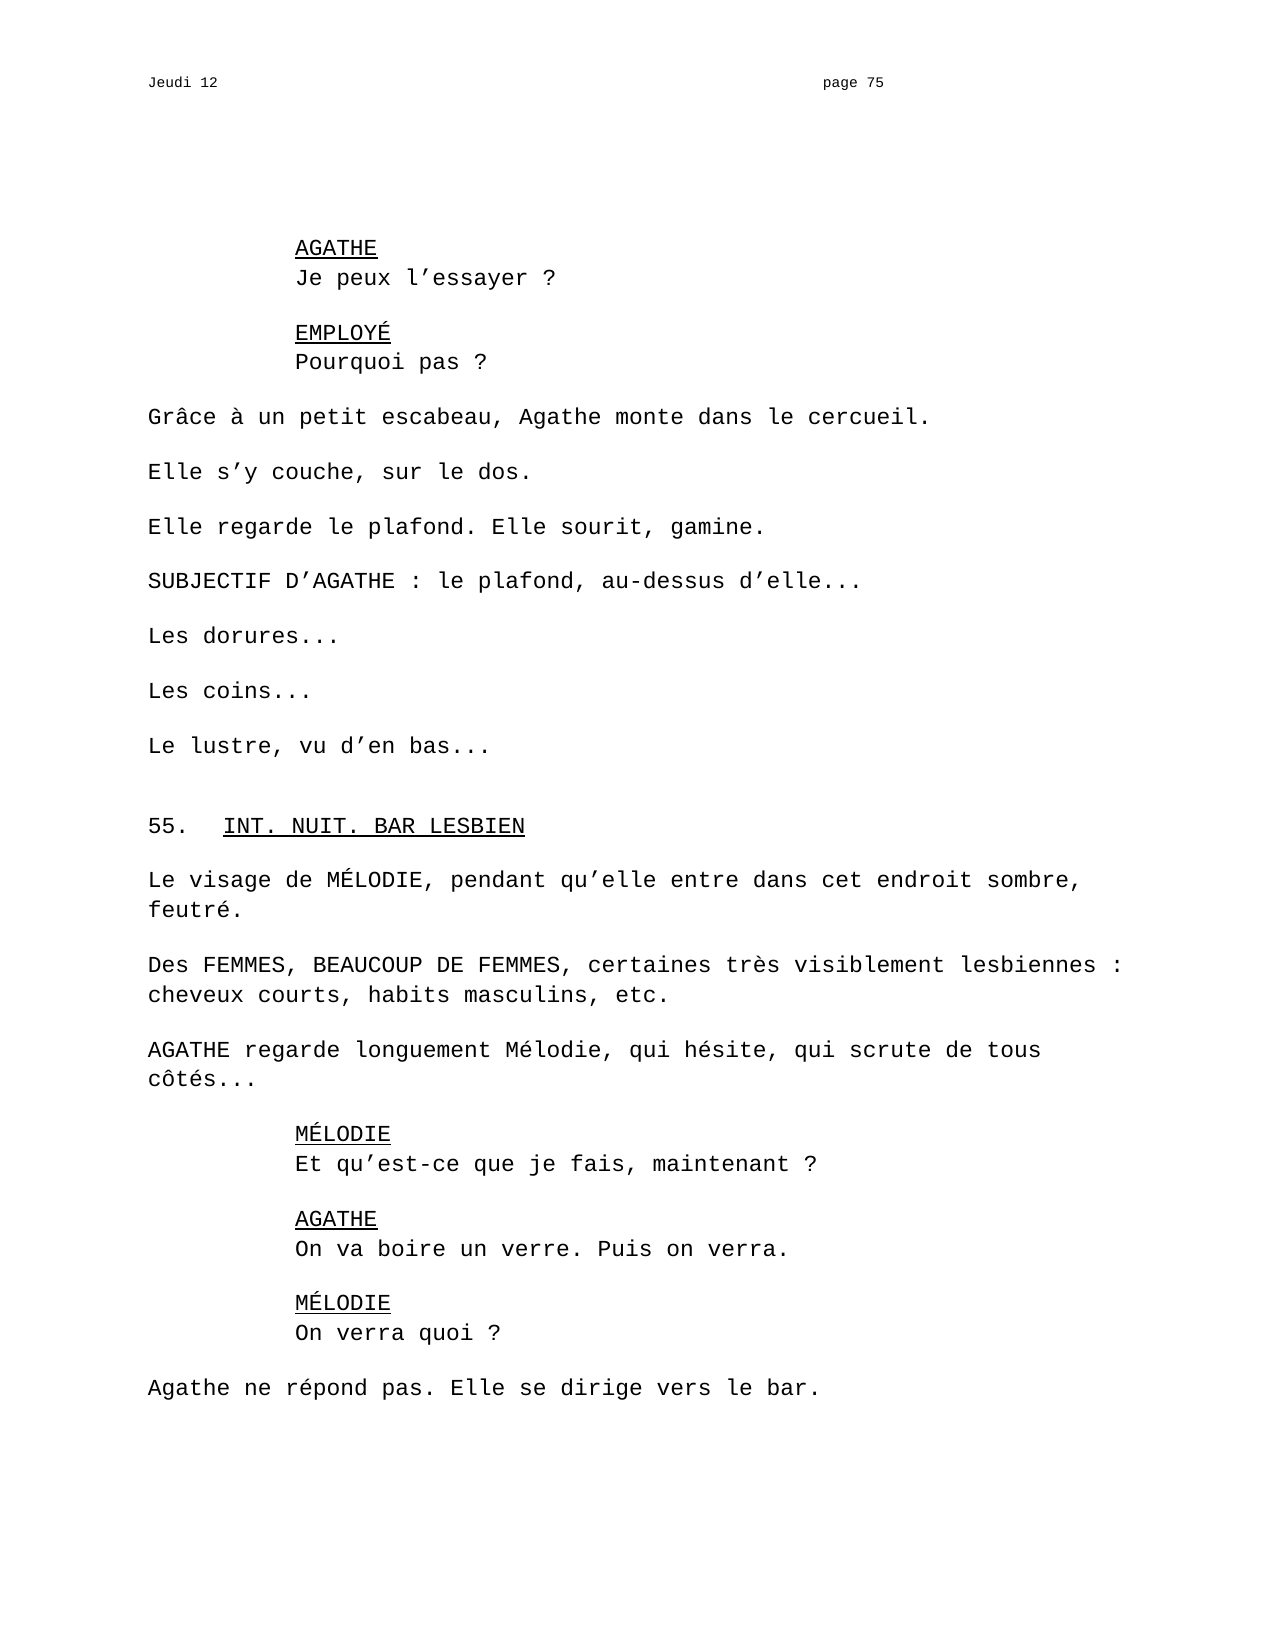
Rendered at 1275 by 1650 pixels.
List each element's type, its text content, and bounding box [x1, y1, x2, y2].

text On va boire un verre. Puis on verra. [295, 1237, 1127, 1263]
text Je peux l’essayer ? [295, 266, 1127, 292]
text Agathe [295, 236, 1127, 262]
text Des FEMMES, BEAUCOUP DE FEMMES, certaines très visiblement lesbiennes : cheveux courts, habits masculins, etc. [148, 953, 1127, 1009]
text Les dorures... [148, 624, 1127, 651]
text Employé [295, 321, 1127, 347]
text On verra quoi ? [295, 1321, 1127, 1347]
text Le visage de MÉLODIE, pendant qu’elle entre dans cet endroit sombre, feutré. [148, 869, 1127, 924]
subtitle Int. Nuit. BAR lesbien [148, 814, 1127, 840]
text Les coins... [148, 679, 1127, 705]
text Grâce à un petit escabeau, Agathe monte dans le cercueil. [148, 405, 1127, 431]
text Mélodie [295, 1122, 1127, 1148]
text Pourquoi pas ? [295, 351, 1127, 377]
text Mélodie [295, 1292, 1127, 1318]
text AGATHE regarde longuement Mélodie, qui hésite, qui scrute de tous côtés... [148, 1038, 1127, 1094]
text Agathe [295, 1207, 1127, 1233]
text SUBJECTIF D’AGATHE : le plafond, au-dessus d’elle... [148, 570, 1127, 596]
text Elle regarde le plafond. Elle sourit, gamine. [148, 515, 1127, 541]
text Et qu’est-ce que je fais, maintenant ? [295, 1152, 1127, 1178]
text Elle s’y couche, sur le dos. [148, 460, 1127, 486]
text Le lustre, vu d’en bas... [148, 734, 1127, 760]
text Agathe ne répond pas. Elle se dirige vers le bar. [148, 1376, 1127, 1402]
